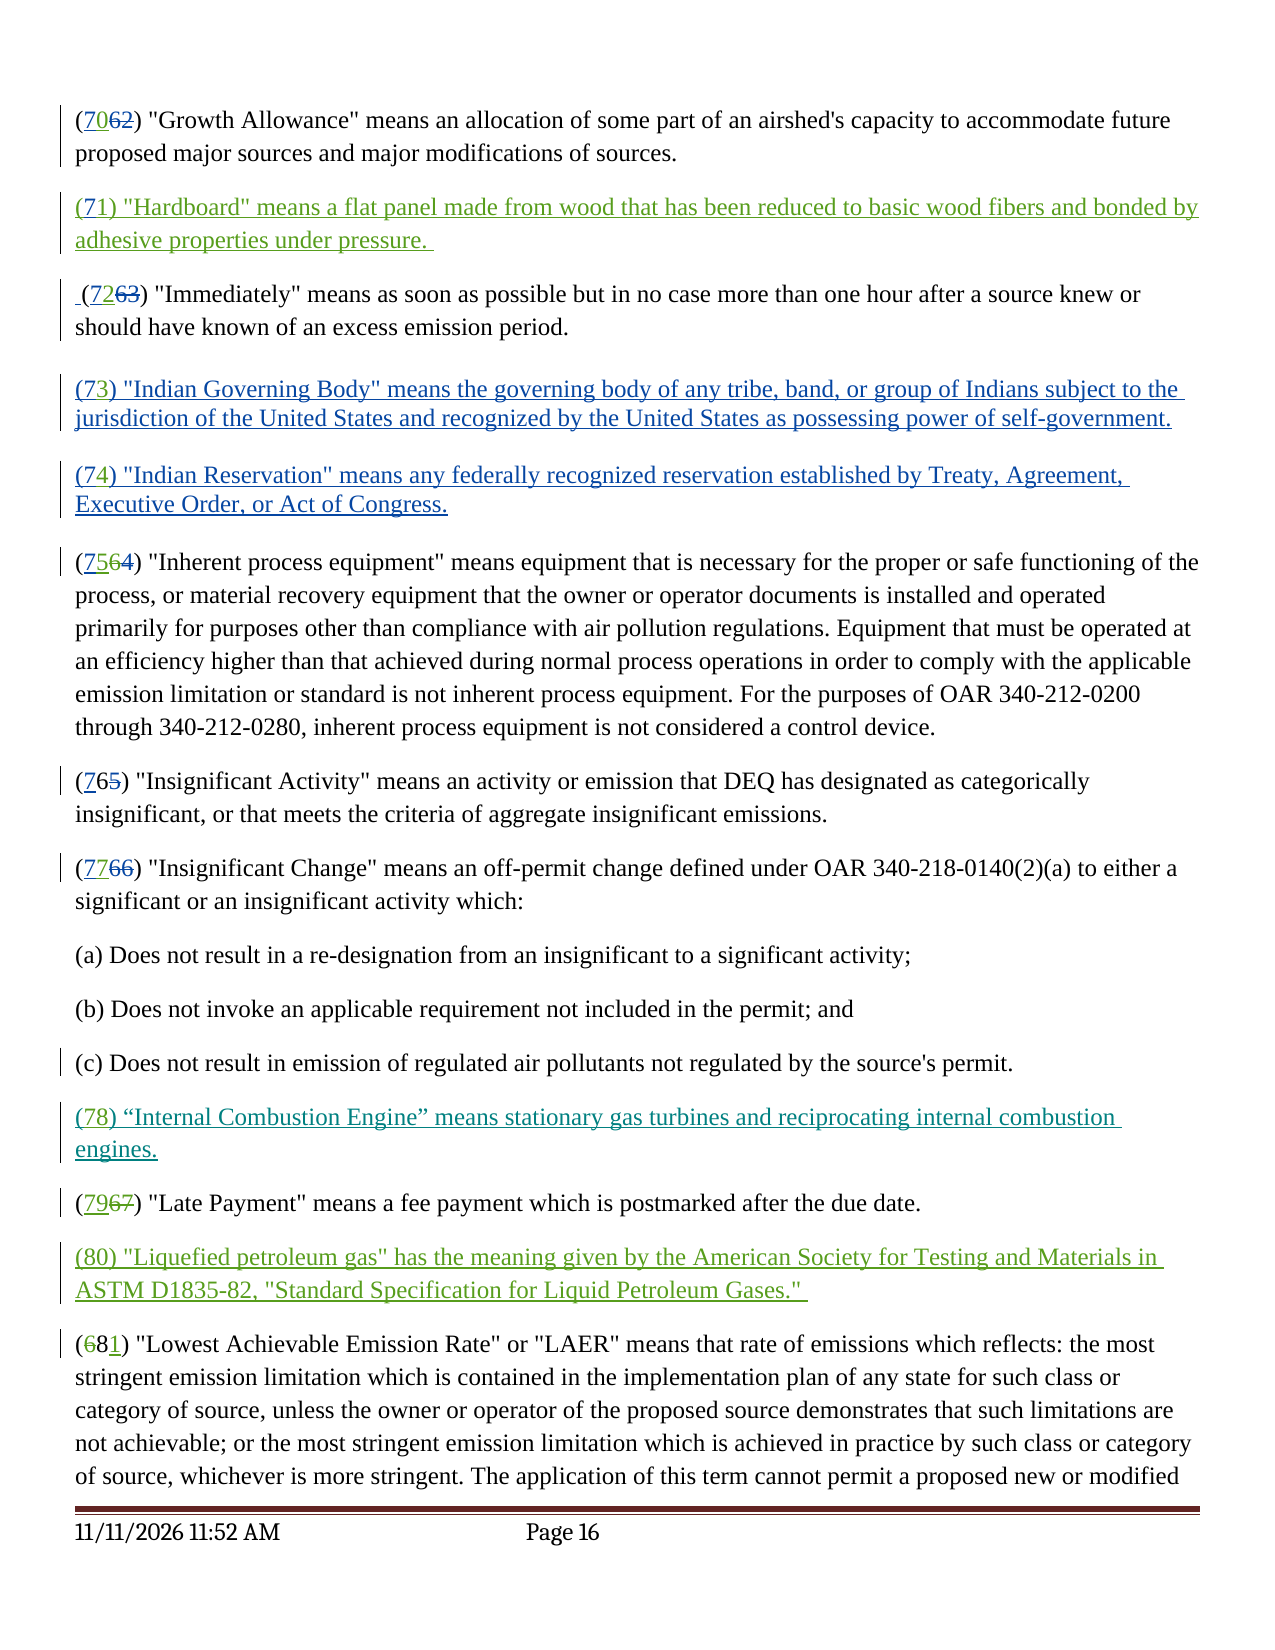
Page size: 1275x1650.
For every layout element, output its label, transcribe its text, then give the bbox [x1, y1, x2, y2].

text () "Inherent process equipment" means equipment that is necessary for the proper or safe functioning of the process, or material recovery equipment that the owner or operator documents is installed and operated primarily for purposes other than compliance with air pollution regulations. Equipment that must be operated at an efficiency higher than that achieved during normal process operations in order to comply with the applicable emission limitation or standard is not inherent process equipment. For the purposes of OAR 340-212-0200 through 340-212-0280, inherent process equipment is not considered a control device. [75, 547, 1200, 741]
text () "Insignificant Change" means an off-permit change defined under OAR 340-218-0140(2)(a) to either a significant or an insignificant activity which: [75, 853, 1200, 915]
text () "Growth Allowance" means an allocation of some part of an airshed's capacity to accommodate future proposed major sources and major modifications of sources. [75, 105, 1200, 167]
text () "Late Payment" means a fee payment which is postmarked after the due date. [75, 1188, 1200, 1217]
text (c) Does not result in emission of regulated air pollutants not regulated by the source's permit. [75, 1048, 1200, 1076]
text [75, 1329, 1200, 1490]
text (6) "Insignificant Activity" means an activity or emission that DEQ has designated as categorically insignificant, or that meets the criteria of aggregate insignificant emissions. [75, 766, 1200, 828]
text () "Immediately" means as soon as possible but in no case more than one hour after a source knew or should have known of an excess emission period. [75, 279, 1200, 341]
text (b) Does not invoke an applicable requirement not included in the permit; and [75, 994, 1200, 1023]
text (a) Does not result in a re-designation from an insignificant to a significant activity; [75, 940, 1200, 969]
